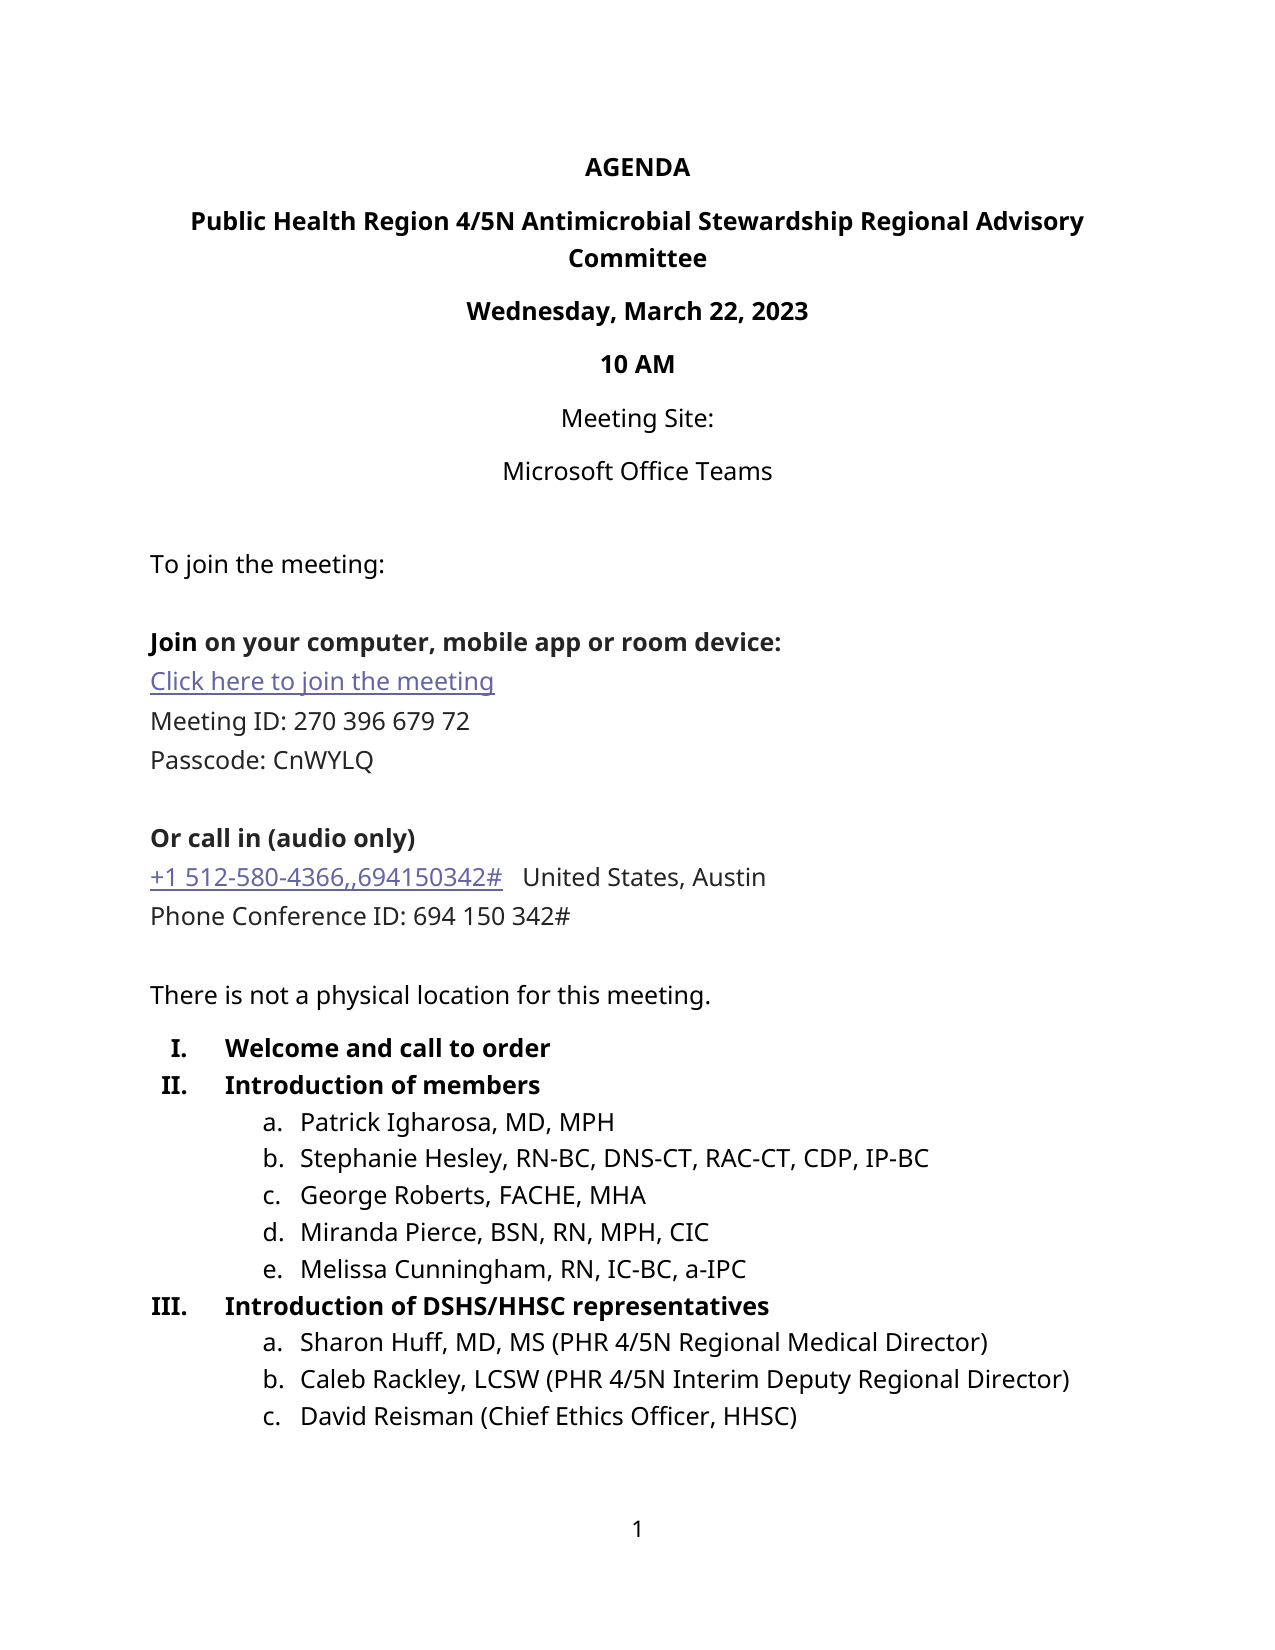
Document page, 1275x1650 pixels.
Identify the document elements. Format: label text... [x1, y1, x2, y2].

text Wednesday, March 22, 2023 [150, 294, 1125, 328]
text Microsoft Office Teams [150, 454, 1125, 488]
text Meeting Site: [150, 401, 1125, 434]
list Melissa Cunningham, RN, IC-BC, a-IPC [262, 1251, 1125, 1286]
text Public Health Region 4/5N Antimicrobial Stewardship Regional Advisory Committee [150, 203, 1125, 274]
text Or call in (audio only) [150, 821, 1125, 855]
list Caleb Rackley, LCSW (PHR 4/5N Interim Deputy Regional Director) [539, 1362, 1125, 1396]
list Welcome and call to order [187, 1031, 1125, 1065]
list David Reisman (Chief Ethics Officer, HHSC) [262, 1398, 1125, 1433]
text +1 512-580-4366,,694150342# United States, Austin [150, 860, 1125, 894]
text There is not a physical location for this meeting. [150, 977, 1125, 1011]
list Patrick Igharosa, MD, MPH [262, 1104, 1125, 1138]
list Miranda Pierce, BSN, RN, MPH, CIC [262, 1215, 1125, 1249]
text Phone Conference ID: 694 150 342# [150, 899, 1125, 933]
text Meeting ID: 270 396 679 72 Passcode: CnWYLQ [150, 703, 1125, 776]
list Introduction of members [187, 1068, 1125, 1102]
list Stephanie Hesley, RN-BC, DNS-CT, RAC-CT, CDP, IP-BC [262, 1141, 1125, 1175]
text Click here to join the meeting [150, 664, 1125, 698]
text Join on your computer, mobile app or room device: [150, 625, 1125, 659]
list Introduction of DSHS/HHSC representatives [187, 1288, 1125, 1322]
list Sharon Huff, MD, MS (PHR 4/5N Regional Medical Director) [262, 1325, 1125, 1359]
list George Roberts, FACHE, MHA [262, 1178, 1125, 1212]
list Caleb Rackley, LCSW (PHR 4/5N Interim Deputy Regional Director) [262, 1362, 474, 1396]
text 10 AM [150, 347, 1125, 381]
text To join the meeting: [150, 547, 1125, 581]
text AGENDA [150, 150, 1125, 184]
